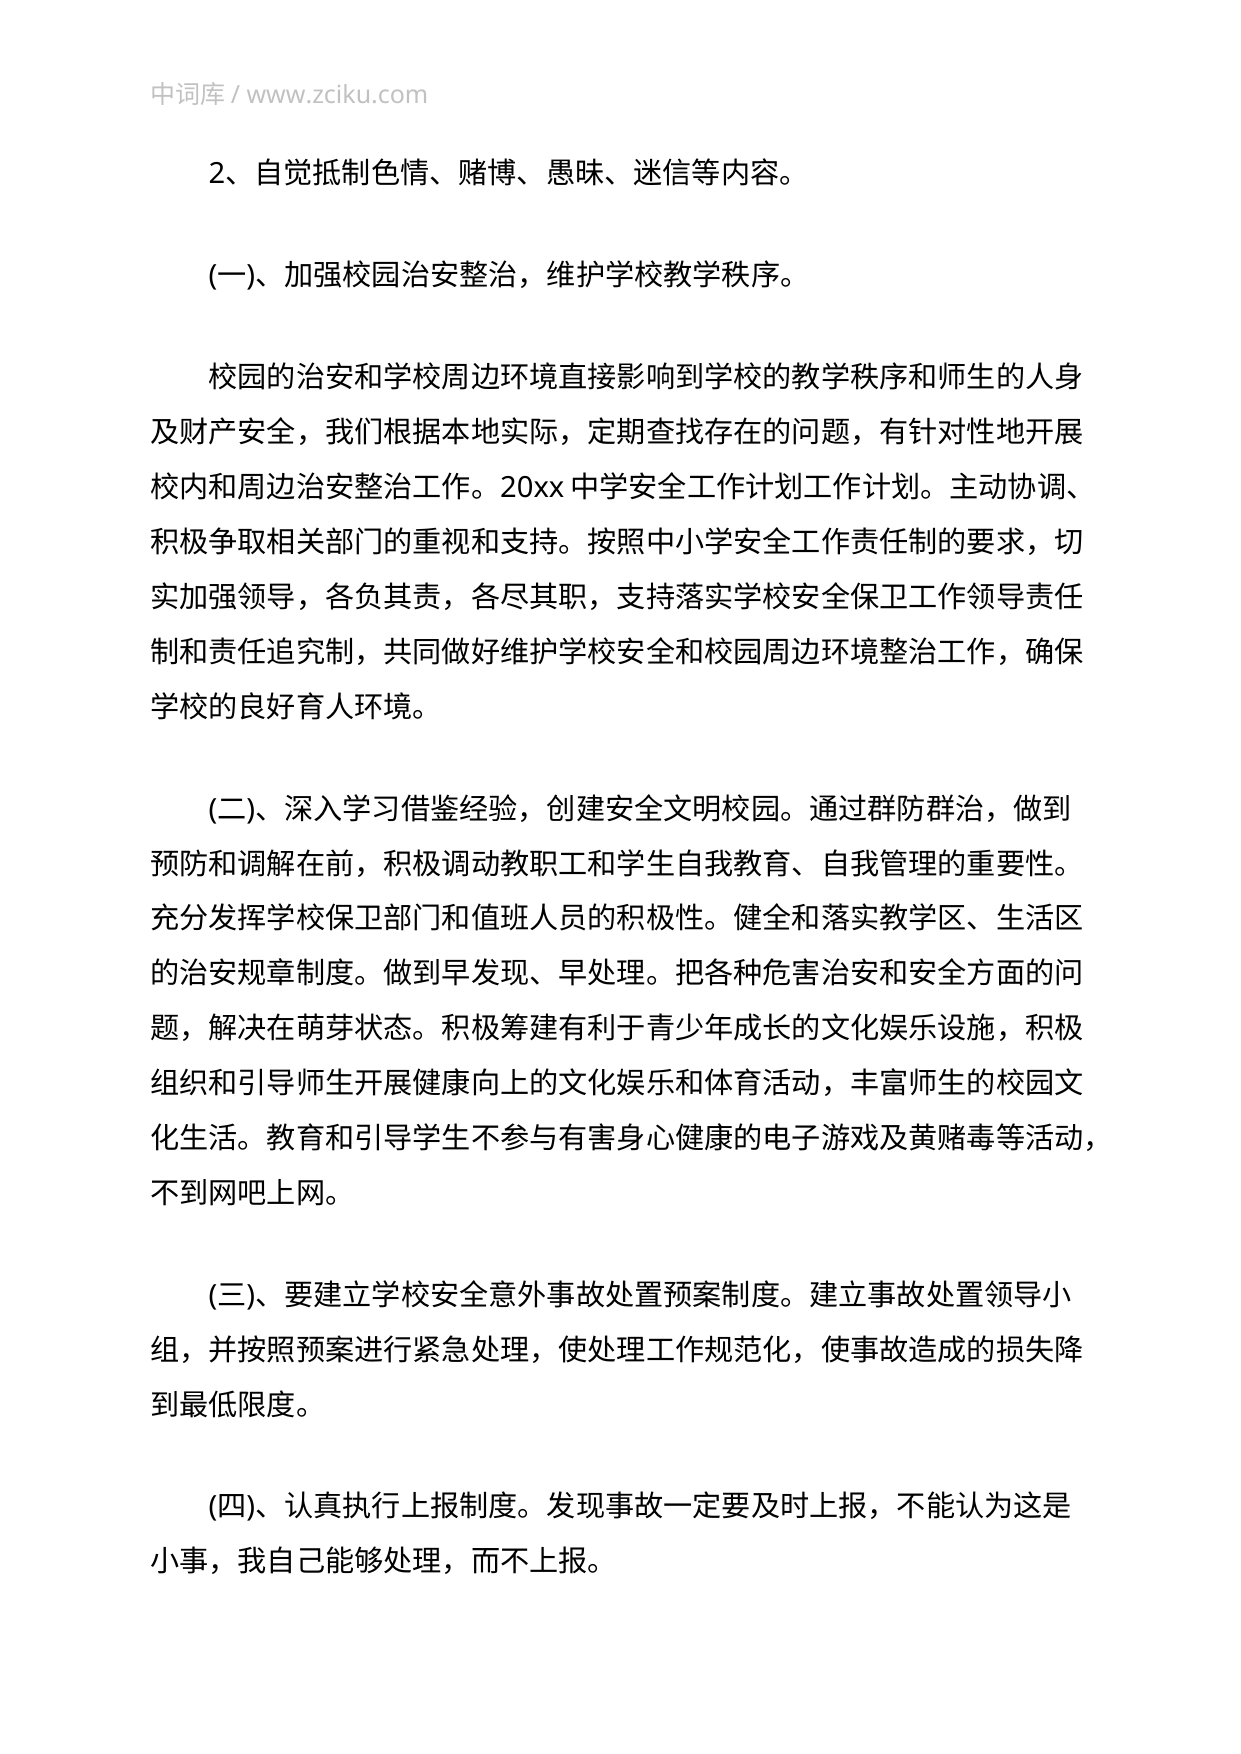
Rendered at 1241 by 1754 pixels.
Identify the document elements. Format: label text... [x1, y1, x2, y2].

text (四)、认真执行上报制度。发现事故一定要及时上报，不能认为这是小事，我自己能够处理，而不上报。 [150, 1483, 1090, 1580]
text (三)、要建立学校安全意外事故处置预案制度。建立事故处置领导小组，并按照预案进行紧急处理，使处理工作规范化，使事故造成的损失降到最低限度。 [150, 1271, 1090, 1423]
text 校园的治安和学校周边环境直接影响到学校的教学秩序和师生的人身及财产安全，我们根据本地实际，定期查找存在的问题，有针对性地开展校内和周边治安整治工作。20xx中学安全工作计划工作计划。主动协调、积极争取相关部门的重视和支持。按照中小学安全工作责任制的要求，切实加强领导，各负其责，各尽其职，支持落实学校安全保卫工作领导责任制和责任追究制，共同做好维护学校安全和校园周边环境整治工作，确保学校的良好育人环境。 [150, 354, 1090, 726]
text (一)、加强校园治安整治，维护学校教学秩序。 [150, 252, 1090, 294]
text (二)、深入学习借鉴经验，创建安全文明校园。通过群防群治，做到预防和调解在前，积极调动教职工和学生自我教育、自我管理的重要性。充分发挥学校保卫部门和值班人员的积极性。健全和落实教学区、生活区的治安规章制度。做到早发现、早处理。把各种危害治安和安全方面的问题，解决在萌芽状态。积极筹建有利于青少年成长的文化娱乐设施，积极组织和引导师生开展健康向上的文化娱乐和体育活动，丰富师生的校园文化生活。教育和引导学生不参与有害身心健康的电子游戏及黄赌毒等活动，不到网吧上网。 [150, 785, 1090, 1212]
text 2、自觉抵制色情、赌博、愚昧、迷信等内容。 [150, 150, 1090, 192]
